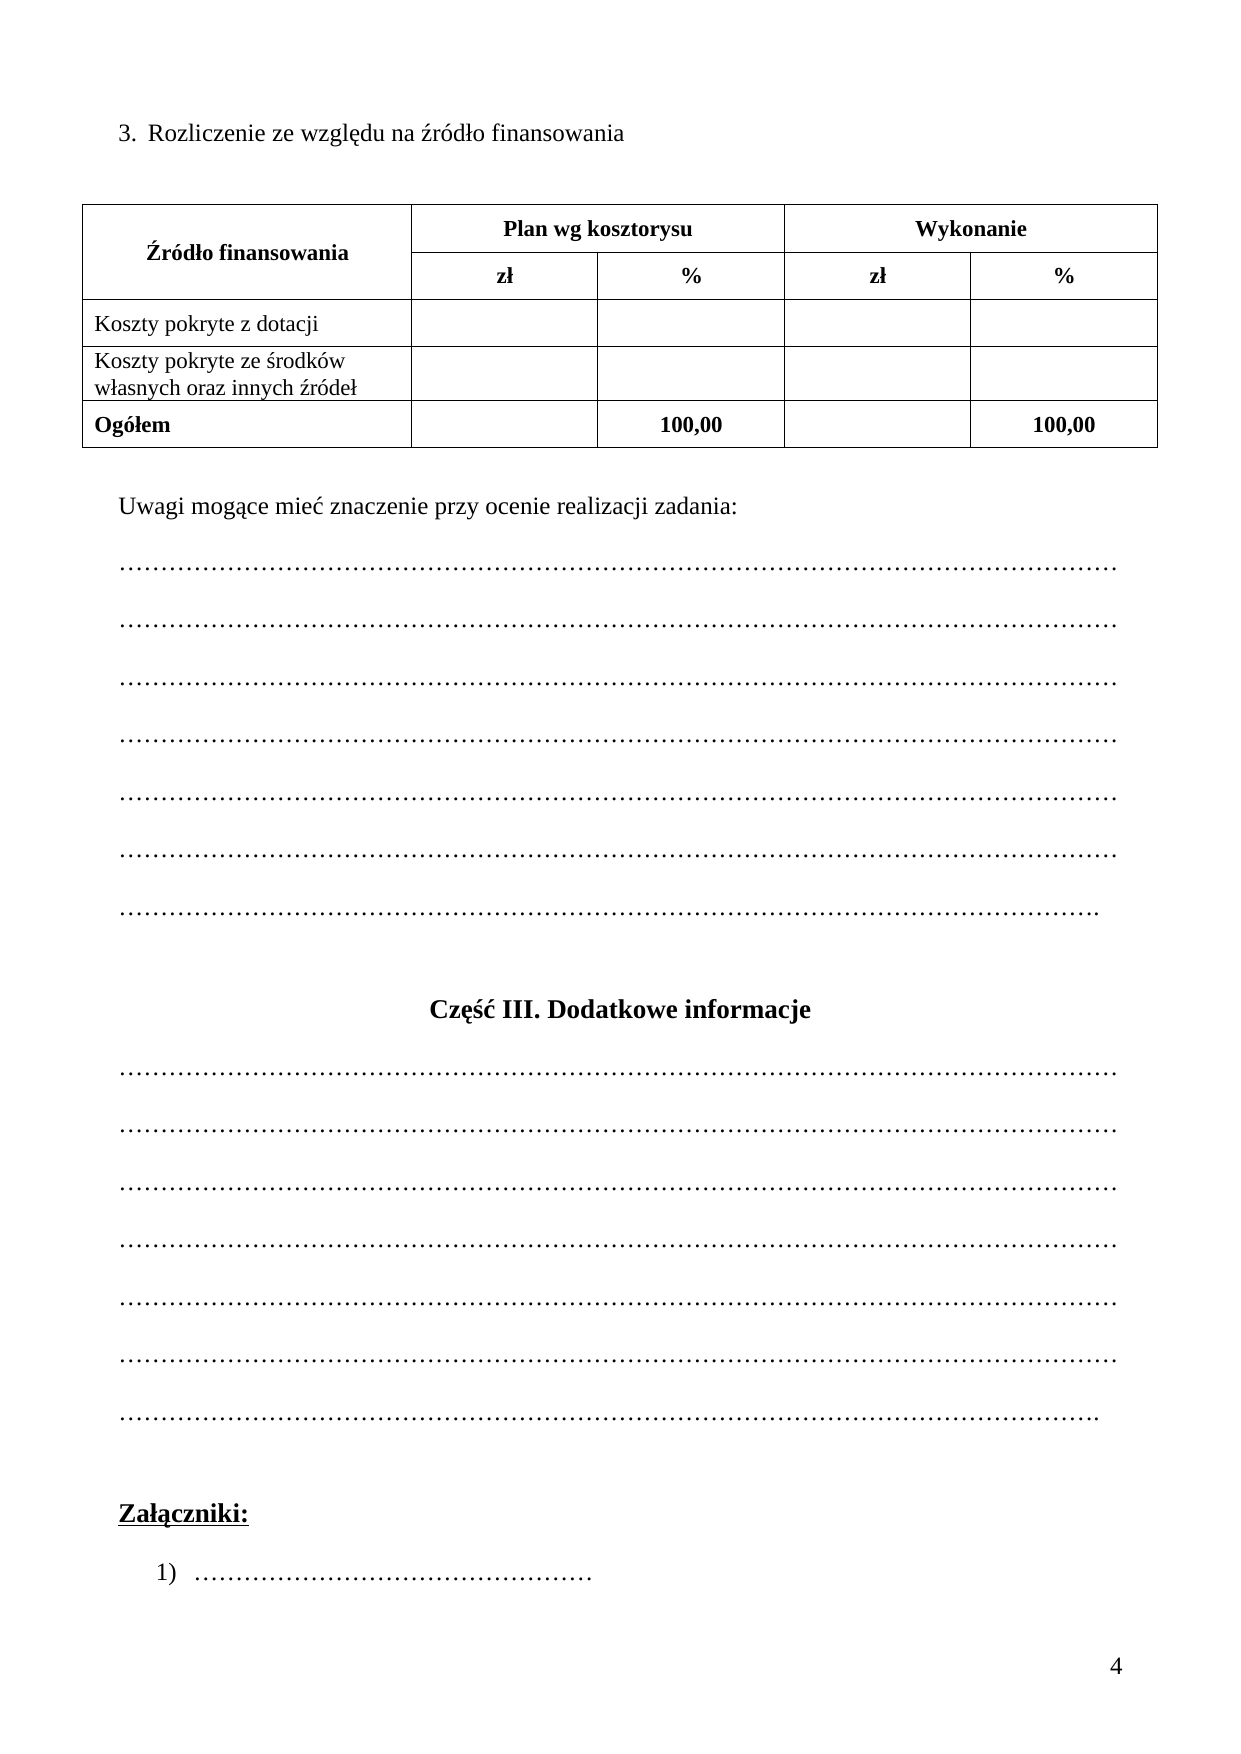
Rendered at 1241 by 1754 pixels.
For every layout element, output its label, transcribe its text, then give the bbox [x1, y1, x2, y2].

table_header Źródło finansowania [83, 205, 411, 299]
table_cell 100,00 [971, 401, 1157, 447]
table_cell zł [785, 253, 970, 299]
table_cell Koszty pokryte z dotacji [83, 300, 411, 346]
table_cell [412, 401, 597, 447]
text Uwagi mogące mieć znaczenie przy ocenie realizacji zadania: [118, 491, 1122, 520]
table_cell [785, 401, 970, 447]
table_cell [971, 347, 1157, 400]
table_header Wykonanie [785, 205, 1157, 252]
table_cell [412, 347, 597, 400]
text Część III. Dodatkowe informacje [118, 993, 1122, 1024]
table_cell [412, 300, 597, 346]
table_cell [785, 347, 970, 400]
table_cell Koszty pokryte ze środków własnych oraz innych źródeł [83, 347, 411, 400]
table_cell 100,00 [598, 401, 784, 447]
text ………………………………………………………………………………………………………………………………………………………………………………………………………………………………………………………………………………………………………………………………………………………………………………………………………………………………………………………………………………………………………………………………………………………………………………………………………………………………………………………………………………………………………………………………………………………………………. [118, 547, 1122, 921]
table_cell [971, 300, 1157, 346]
table_cell % [598, 253, 784, 299]
text ………………………………………………………………………………………………………………………………………………………………………………………………………………………………………………………………………………………………………………………………………………………………………………………………………………………………………………………………………………………………………………………………………………………………………………………………………………………………………………………………………………………………………………………………………………………………………. [118, 1052, 1122, 1426]
table_header Plan wg kosztorysu [412, 205, 784, 252]
table_cell [785, 300, 970, 346]
list Rozliczenie ze względu na źródło finansowania [118, 118, 1122, 147]
table_cell zł [412, 253, 597, 299]
text Załączniki: [118, 1497, 1122, 1529]
table_cell % [971, 253, 1157, 299]
table_cell [598, 300, 784, 346]
table_cell Ogółem [83, 401, 411, 447]
list ………………………………………… [156, 1557, 1122, 1585]
table_cell [598, 347, 784, 400]
